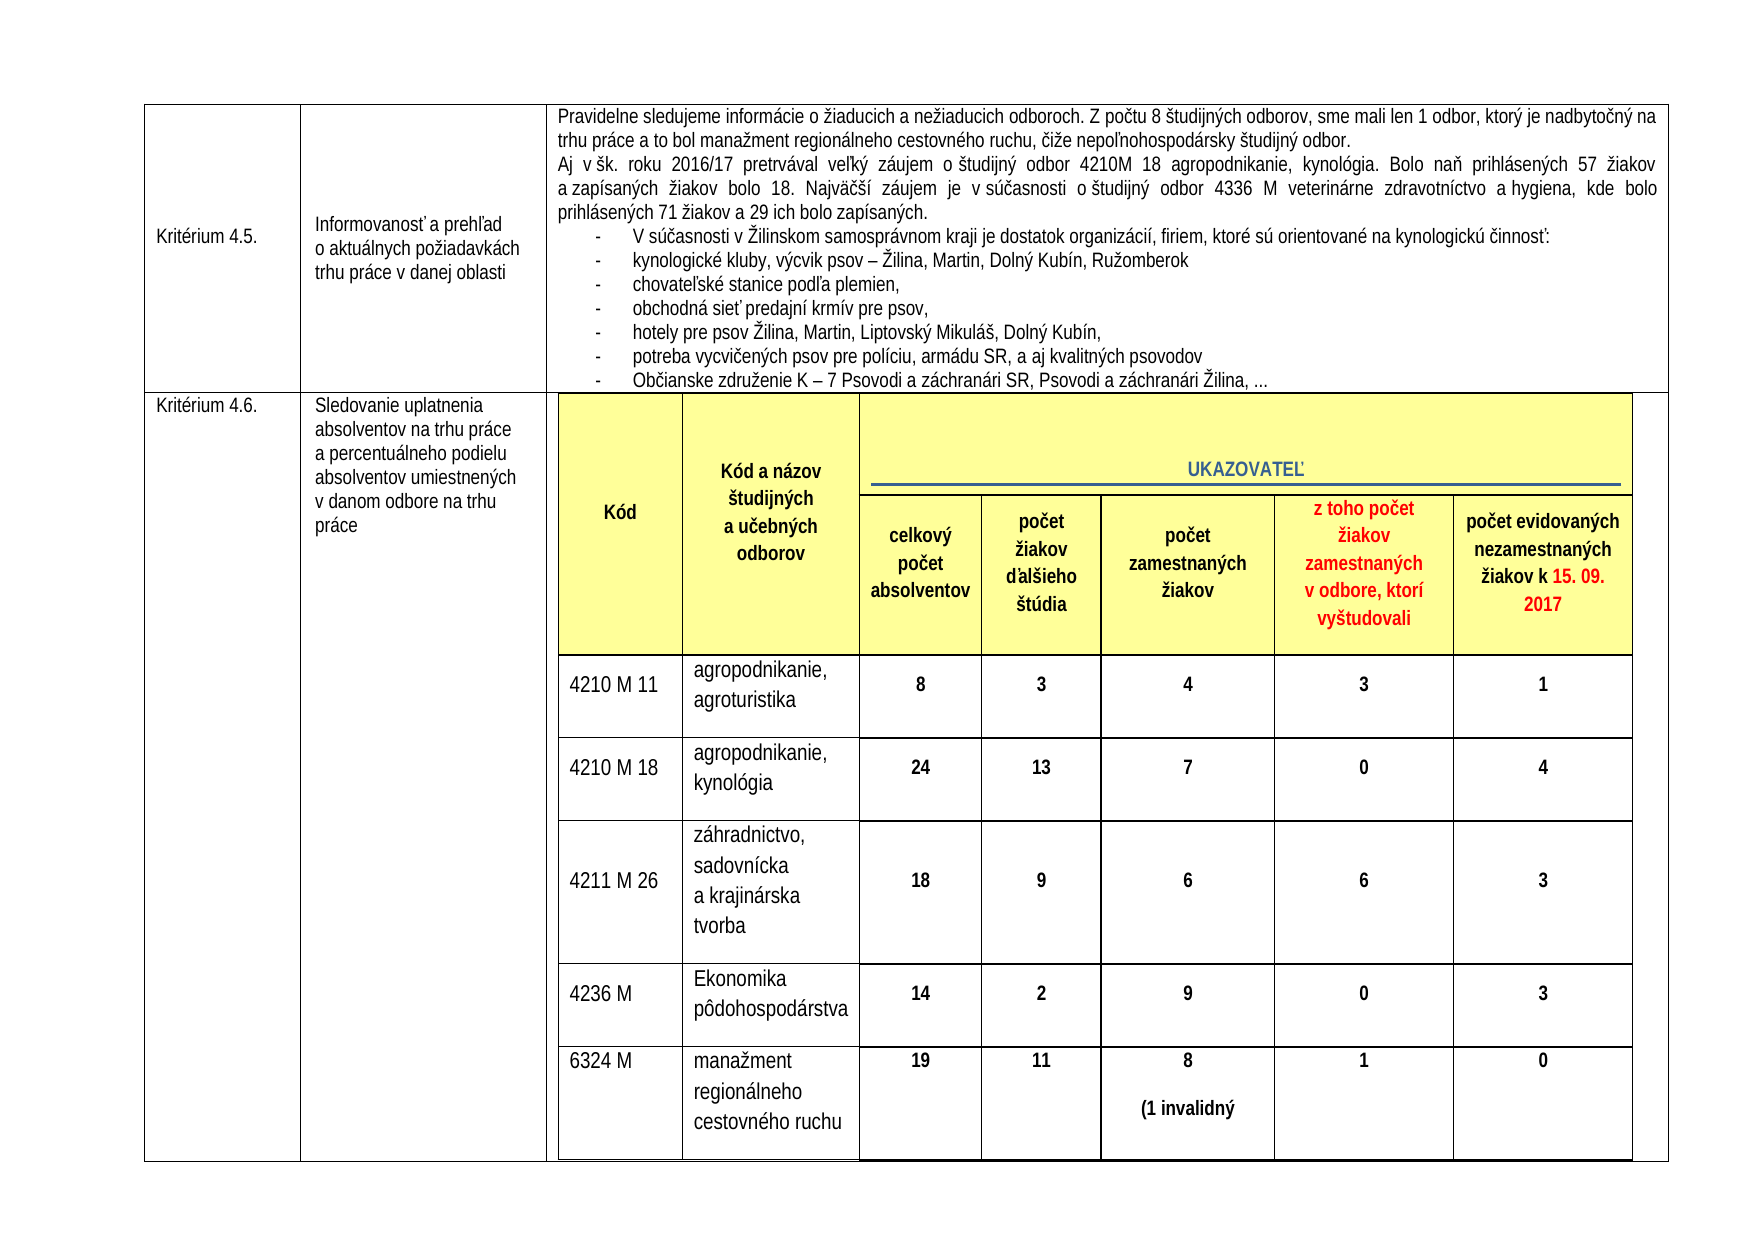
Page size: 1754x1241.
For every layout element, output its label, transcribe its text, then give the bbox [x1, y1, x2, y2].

table_cell [547, 393, 859, 1161]
table_cell Pravidelne sledujeme informácie o žiaducich a nežiaducich odboroch. Z počtu 8 študijných odborov, sme mali len 1 odbor, ktorý je nadbytočný na trhu práce a to bol manažment regionálneho cestovného ruchu, čiže nepoľnohospodársky študijný odbor. Aj v šk. roku 2016/17 pretrvával veľký záujem o študijný odbor 4210M 18 agropodnikanie, kynológia. Bolo naň prihlásených 57 žiakov a zapísaných žiakov bolo 18. Najväčší záujem je v súčasnosti o študijný odbor 4336 M veterinárne zdravotníctvo a hygiena, kde bolo prihlásených 71 žiakov a 29 ich bolo zapísaných. V súčasnosti v Žilinskom samosprávnom kraji je dostatok organizácií, firiem, ktoré sú orientované na kynologickú činnosť: kynologické kluby, výcvik psov – Žilina, Martin, Dolný Kubín, Ružomberok chovateľské stanice podľa plemien, obchodná sieť predajní krmív pre psov, hotely pre psov Žilina, Martin, Liptovský Mikuláš, Dolný Kubín, potreba vycvičených psov pre políciu, armádu SR, a aj kvalitných psovodov Občianske združenie K – 7 Psovodi a záchranári SR, Psovodi a záchranári Žilina, ... [547, 105, 1668, 392]
table_cell [1454, 656, 1632, 737]
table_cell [301, 393, 546, 1161]
table_cell [1102, 822, 1274, 963]
table_cell [982, 822, 1100, 963]
table_cell [1275, 822, 1453, 963]
table_cell [982, 1048, 1100, 1159]
table_cell [1275, 965, 1453, 1046]
table_cell [1102, 739, 1274, 820]
table_cell [860, 739, 981, 820]
table_cell Kritérium 4.5. [145, 105, 300, 392]
table_cell Informovanosť a prehľad o aktuálnych požiadavkách trhu práce v danej oblasti [301, 105, 546, 392]
table_cell [860, 965, 981, 1046]
table_cell [1454, 1048, 1632, 1159]
table_cell [1275, 656, 1453, 737]
table_cell [1633, 393, 1668, 1161]
table_cell [982, 739, 1100, 820]
table_cell [1102, 656, 1274, 737]
table_cell [982, 965, 1100, 1046]
table_cell [1102, 965, 1274, 1046]
table_cell [1275, 1048, 1453, 1159]
table_cell Kritérium 4.6. [145, 393, 300, 1161]
table_cell [1275, 739, 1453, 820]
table_cell [860, 656, 981, 737]
table_cell [860, 1048, 981, 1159]
table_cell [1102, 1048, 1274, 1159]
table_cell [1454, 822, 1632, 963]
table_cell [1454, 965, 1632, 1046]
table_cell [1454, 739, 1632, 820]
table_cell [982, 656, 1100, 737]
table_cell [860, 822, 981, 963]
